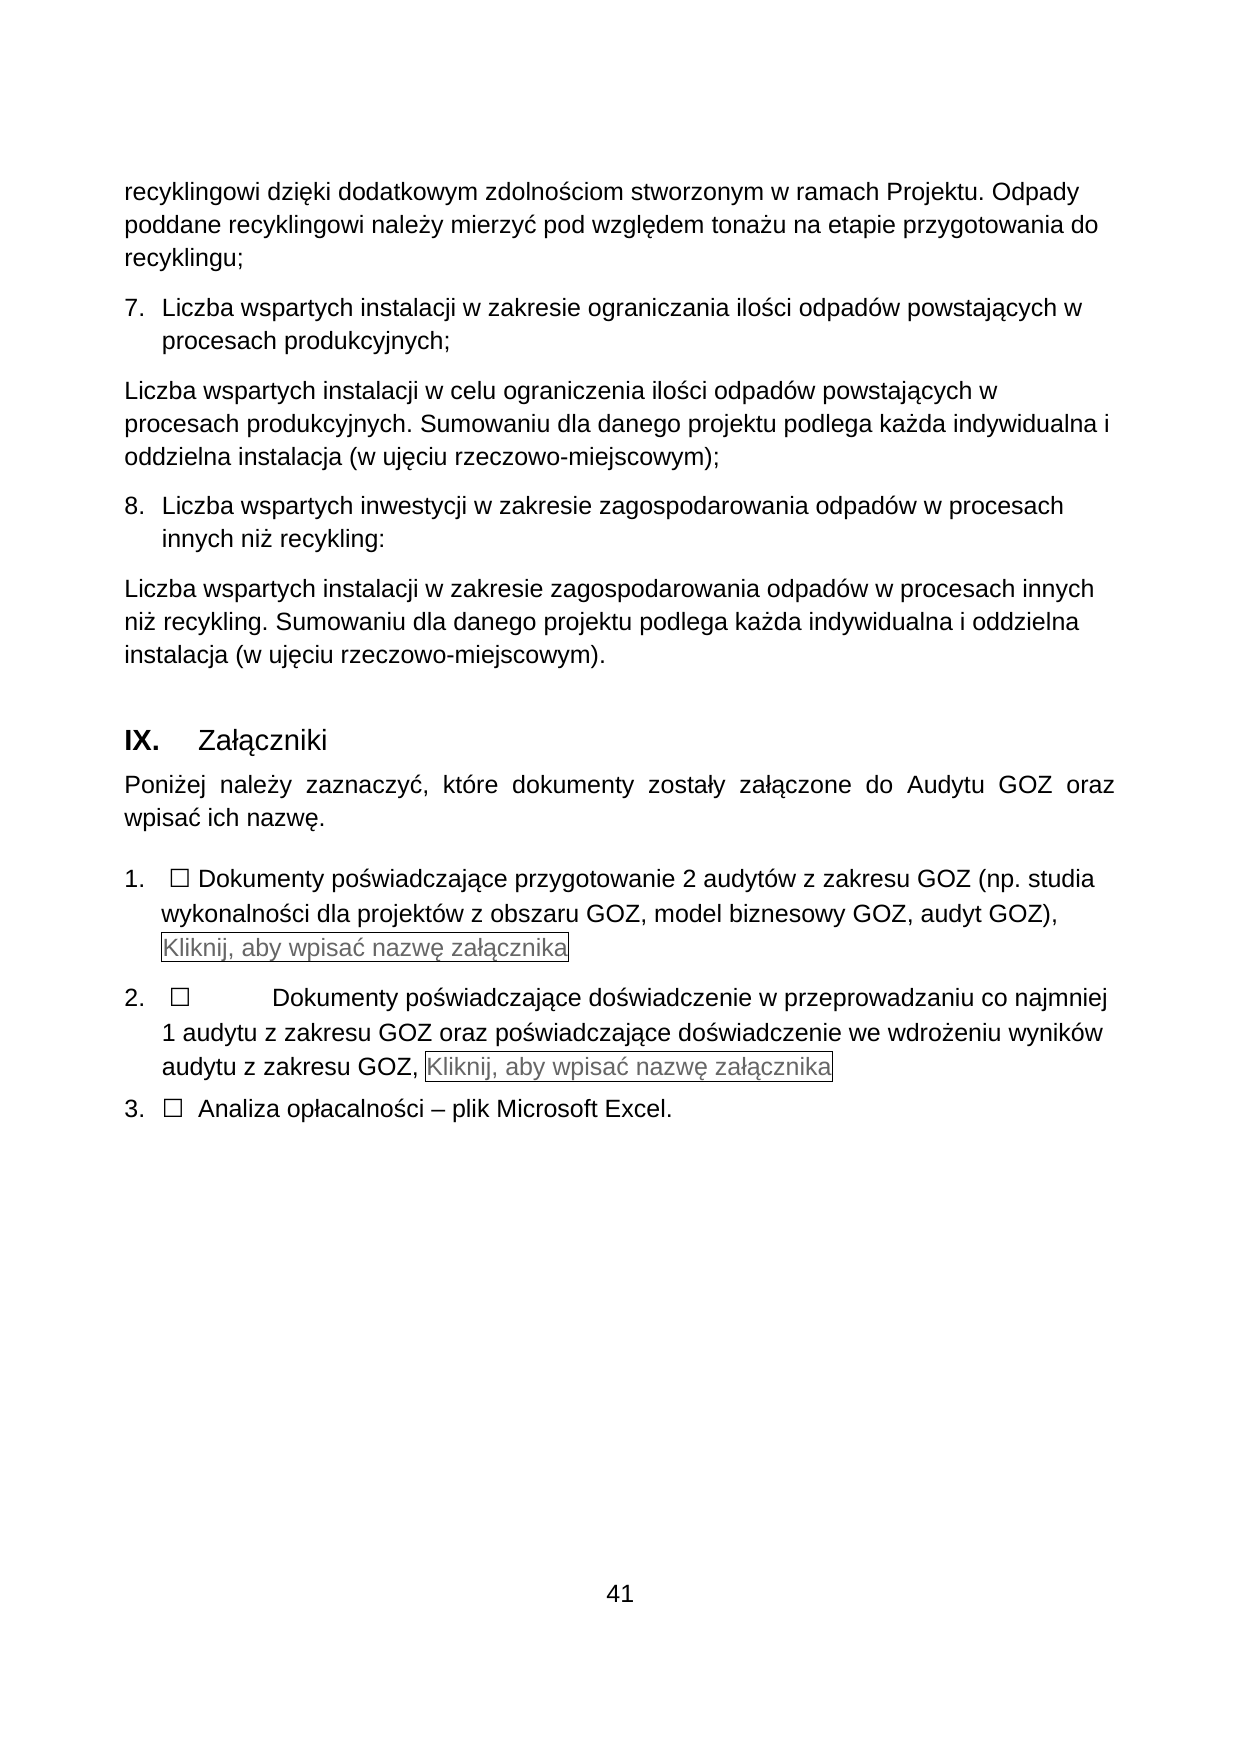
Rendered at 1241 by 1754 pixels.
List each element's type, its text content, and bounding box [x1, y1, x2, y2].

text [124, 177, 1116, 272]
text Załączniki [124, 723, 1116, 756]
text Poniżej należy zaznaczyć, które dokumenty zostały załączone do Audytu GOZ oraz wpisać ich nazwę. [124, 770, 1116, 831]
text Liczba wspartych instalacji w zakresie zagospodarowania odpadów w procesach innych niż recykling. Sumowaniu dla danego projektu podlega każda indywidualna i oddzielna instalacja (w ujęciu rzeczowo-miejscowym). [124, 574, 1116, 669]
text Liczba wspartych instalacji w celu ograniczenia ilości odpadów powstających w procesach produkcyjnych. Sumowaniu dla danego projektu podlega każda indywidualna i oddzielna instalacja (w ujęciu rzeczowo-miejscowym); [124, 376, 1116, 470]
list Liczba wspartych inwestycji w zakresie zagospodarowania odpadów w procesach innych niż recykling: [124, 491, 1116, 553]
list Liczba wspartych instalacji w zakresie ograniczania ilości odpadów powstających w procesach produkcyjnych; [124, 293, 1116, 355]
list Dokumenty poświadczające doświadczenie w przeprowadzaniu co najmniej 1 audytu z zakresu GOZ oraz poświadczające doświadczenie we wdrożeniu wyników audytu z zakresu GOZ, [124, 979, 1116, 1082]
list Analiza opłacalności – plik Microsoft Excel. [124, 1090, 1116, 1124]
list Dokumenty poświadczające przygotowanie 2 audytów z zakresu GOZ (np. studia wykonalności dla projektów z obszaru GOZ, model biznesowy GOZ, audyt GOZ), [124, 861, 1116, 962]
